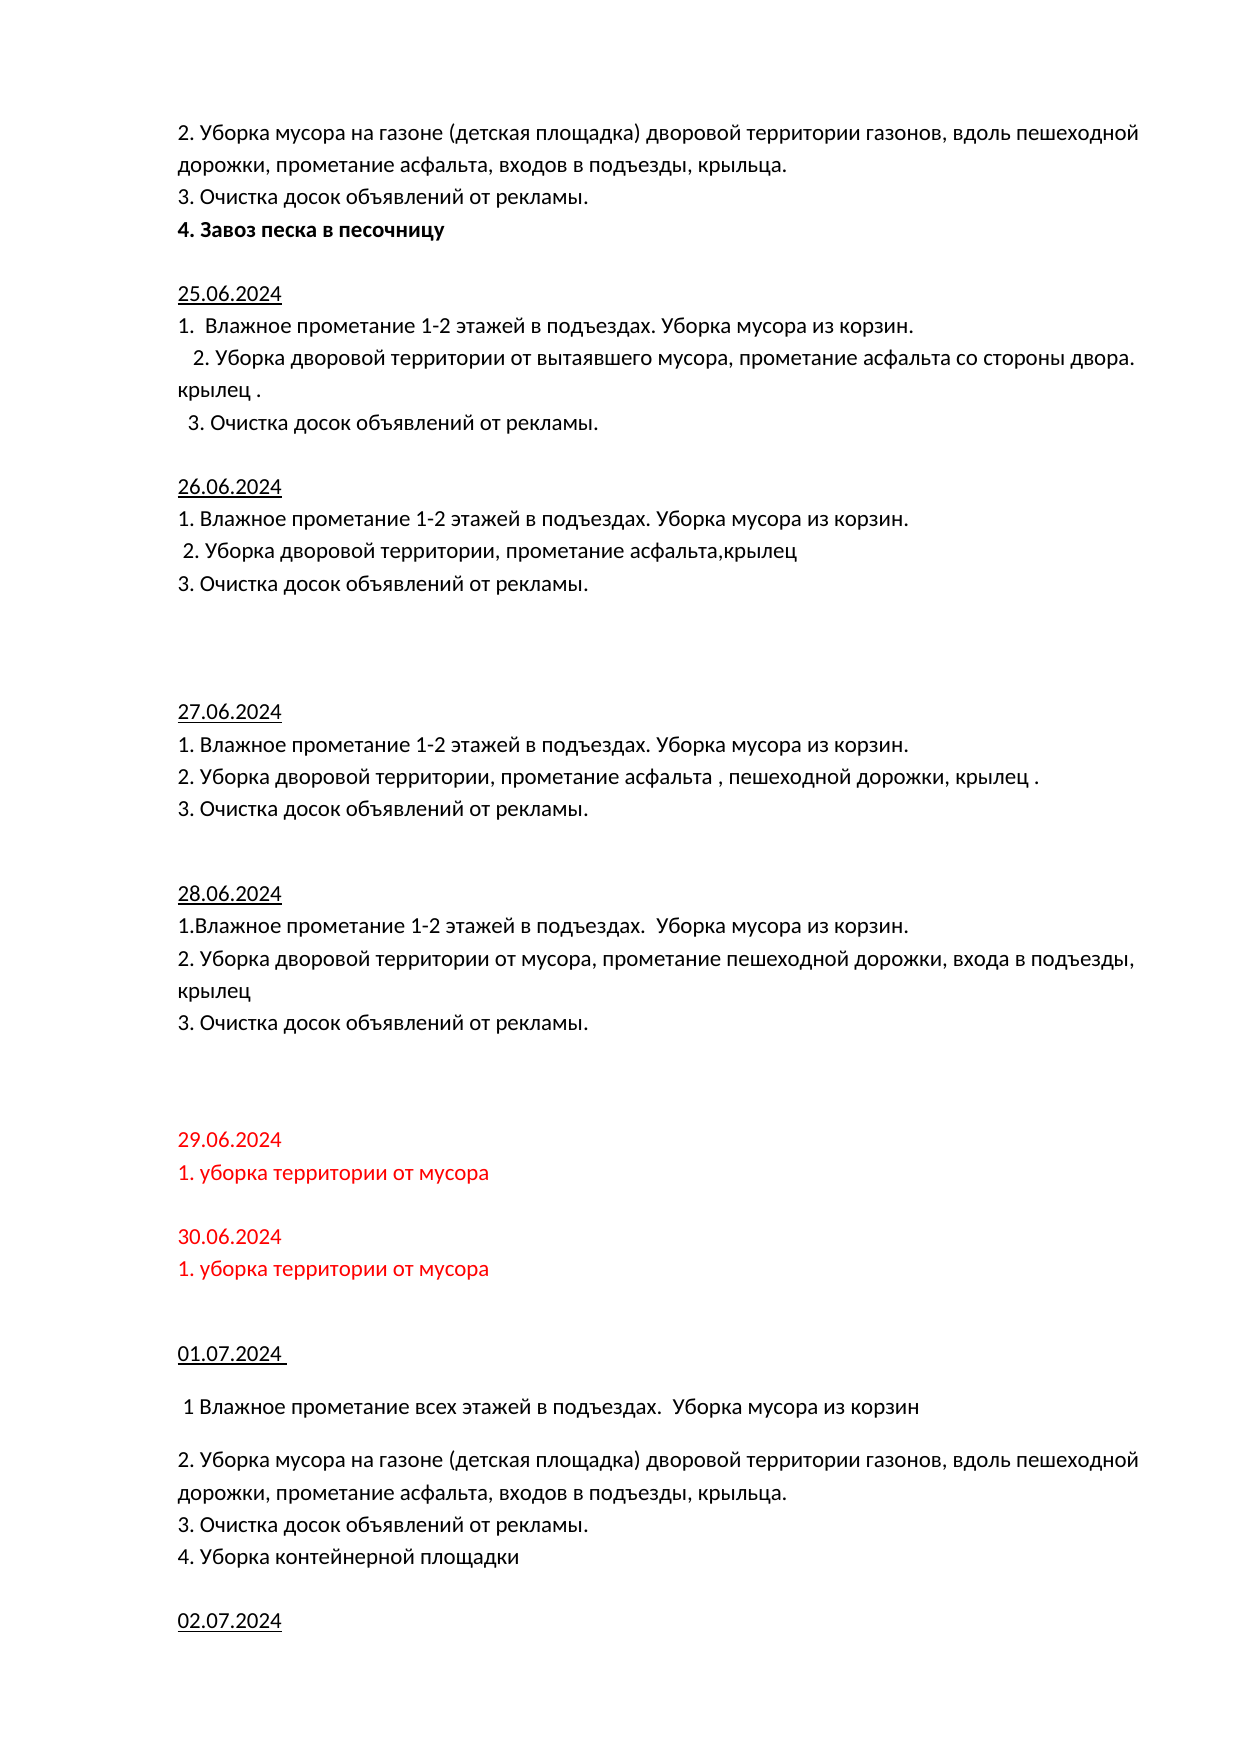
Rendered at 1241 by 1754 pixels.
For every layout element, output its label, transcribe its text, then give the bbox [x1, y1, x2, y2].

text 27.06.2024 [177, 697, 1152, 726]
text 1. Влажное прометание 1-2 этажей в подъездах. Уборка мусора из корзин. [177, 311, 1152, 339]
text 2. Уборка мусора на газоне (детская площадка) дворовой территории газонов, вдоль пешеходной дорожки, прометание асфальта, входов в подъезды, крыльца. [177, 118, 1152, 178]
text 1. Влажное прометание 1-2 этажей в подъездах. Уборка мусора из корзин. [177, 504, 1152, 532]
text 2. Уборка дворовой территории, прометание асфальта,крылец [177, 537, 1152, 564]
text 26.06.2024 [177, 472, 1152, 500]
text 28.06.2024 [177, 879, 1152, 907]
text 30.06.2024 [177, 1222, 1152, 1250]
text 3. Очистка досок объявлений от рекламы. [177, 794, 1152, 822]
text 1. уборка территории от мусора [177, 1254, 1152, 1282]
text 02.07.2024 [177, 1606, 1152, 1634]
text 29.06.2024 [177, 1125, 1152, 1153]
text 3. Очистка досок объявлений от рекламы. [177, 1008, 1152, 1036]
text 3. Очистка досок объявлений от рекламы. [177, 408, 1152, 436]
text 2. Уборка дворовой территории от вытаявшего мусора, прометание асфальта со стороны двора. крылец . [177, 343, 1152, 404]
text 01.07.2024 [177, 1339, 1152, 1367]
text 2. Уборка дворовой территории от мусора, прометание пешеходной дорожки, входа в подъезды, крылец [177, 944, 1152, 1004]
text 4. Завоз песка в песочницу [177, 215, 1152, 243]
text 3. Очистка досок объявлений от рекламы. [177, 1510, 1152, 1538]
text 3. Очистка досок объявлений от рекламы. [177, 182, 1152, 211]
text 2. Уборка дворовой территории, прометание асфальта , пешеходной дорожки, крылец . [177, 762, 1152, 790]
text 25.06.2024 [177, 279, 1152, 307]
text 3. Очистка досок объявлений от рекламы. [177, 569, 1152, 597]
text 1.Влажное прометание 1-2 этажей в подъездах. Уборка мусора из корзин. [177, 911, 1152, 939]
text 1 Влажное прометание всех этажей в подъездах. Уборка мусора из корзин [177, 1392, 1152, 1420]
text 4. Уборка контейнерной площадки [177, 1542, 1152, 1570]
text 2. Уборка мусора на газоне (детская площадка) дворовой территории газонов, вдоль пешеходной дорожки, прометание асфальта, входов в подъезды, крыльца. [177, 1445, 1152, 1506]
text 1. уборка территории от мусора [177, 1158, 1152, 1186]
text 1. Влажное прометание 1-2 этажей в подъездах. Уборка мусора из корзин. [177, 730, 1152, 758]
